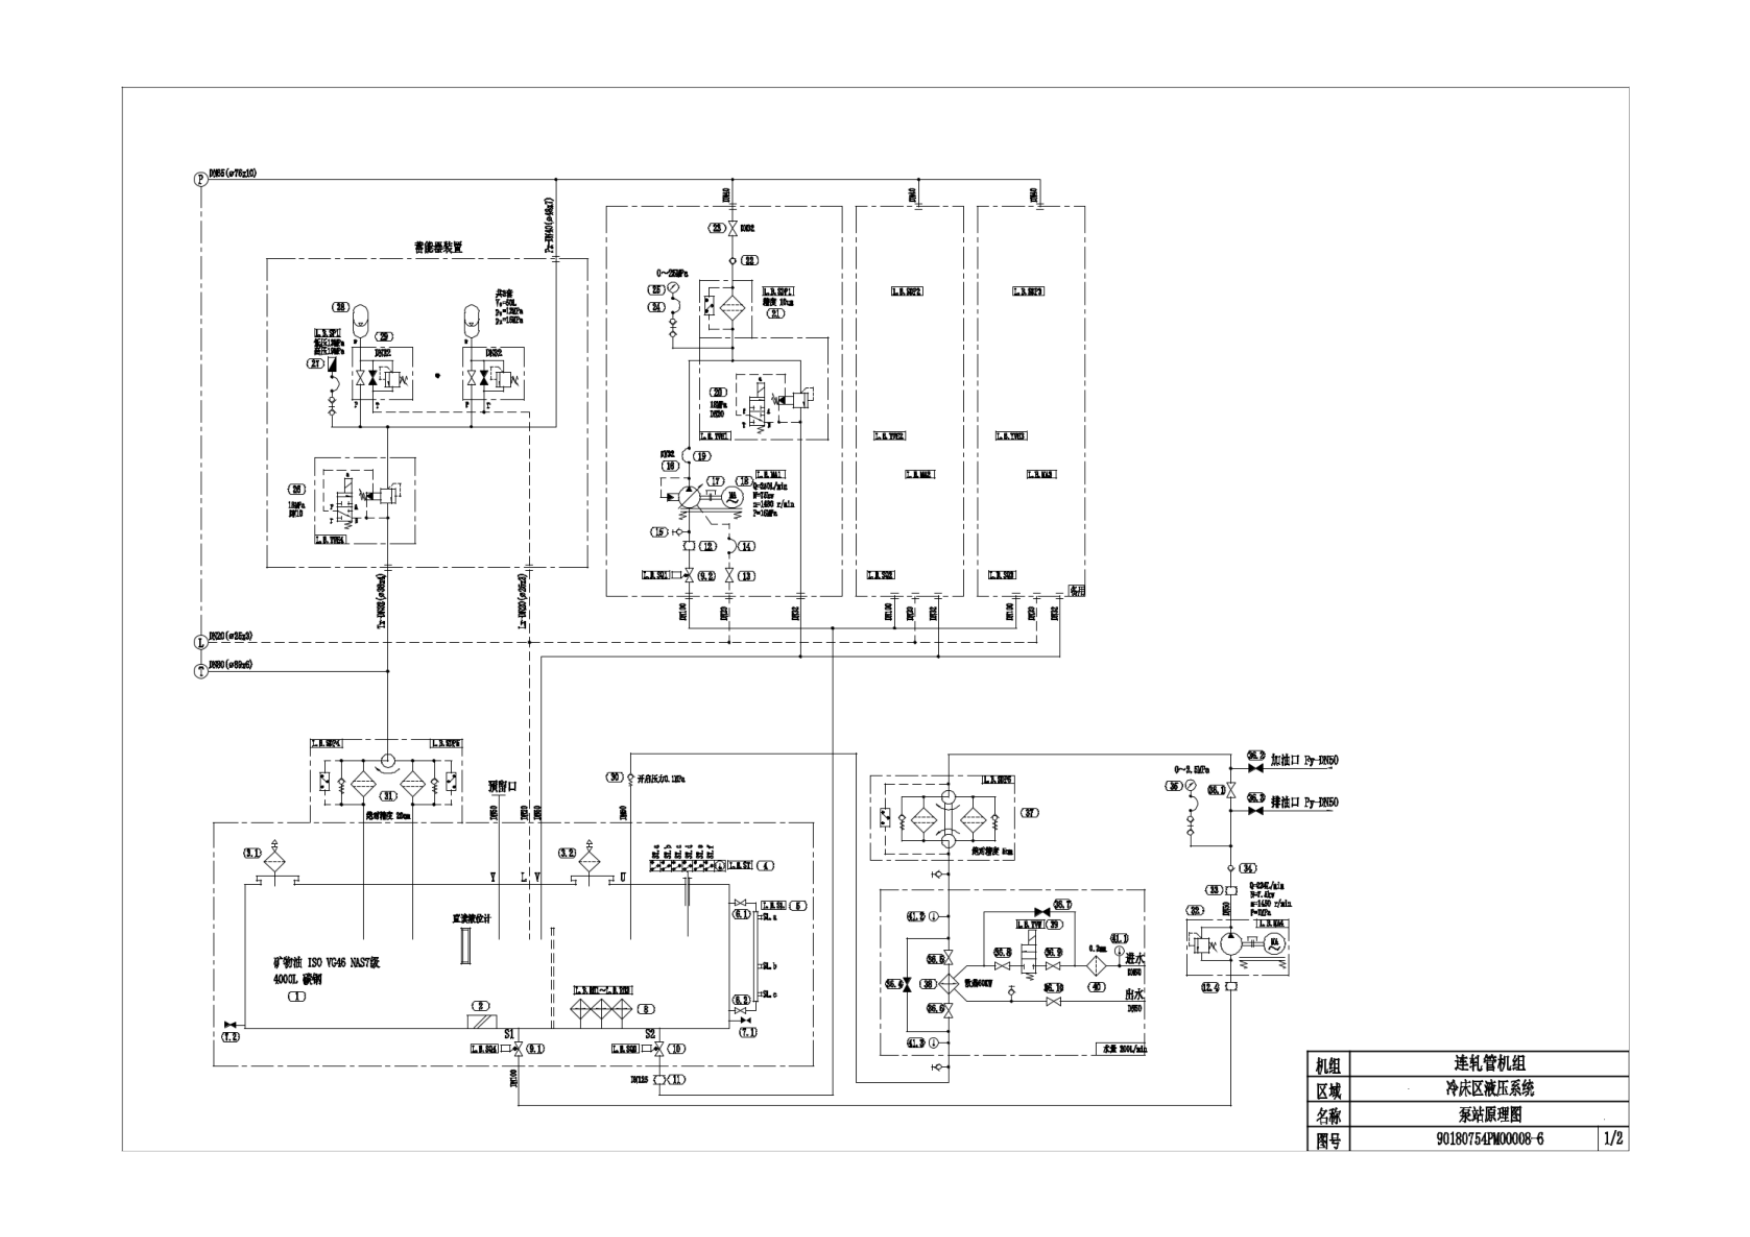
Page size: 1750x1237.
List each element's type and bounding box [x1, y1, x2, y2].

picture [121, 86, 1630, 1152]
